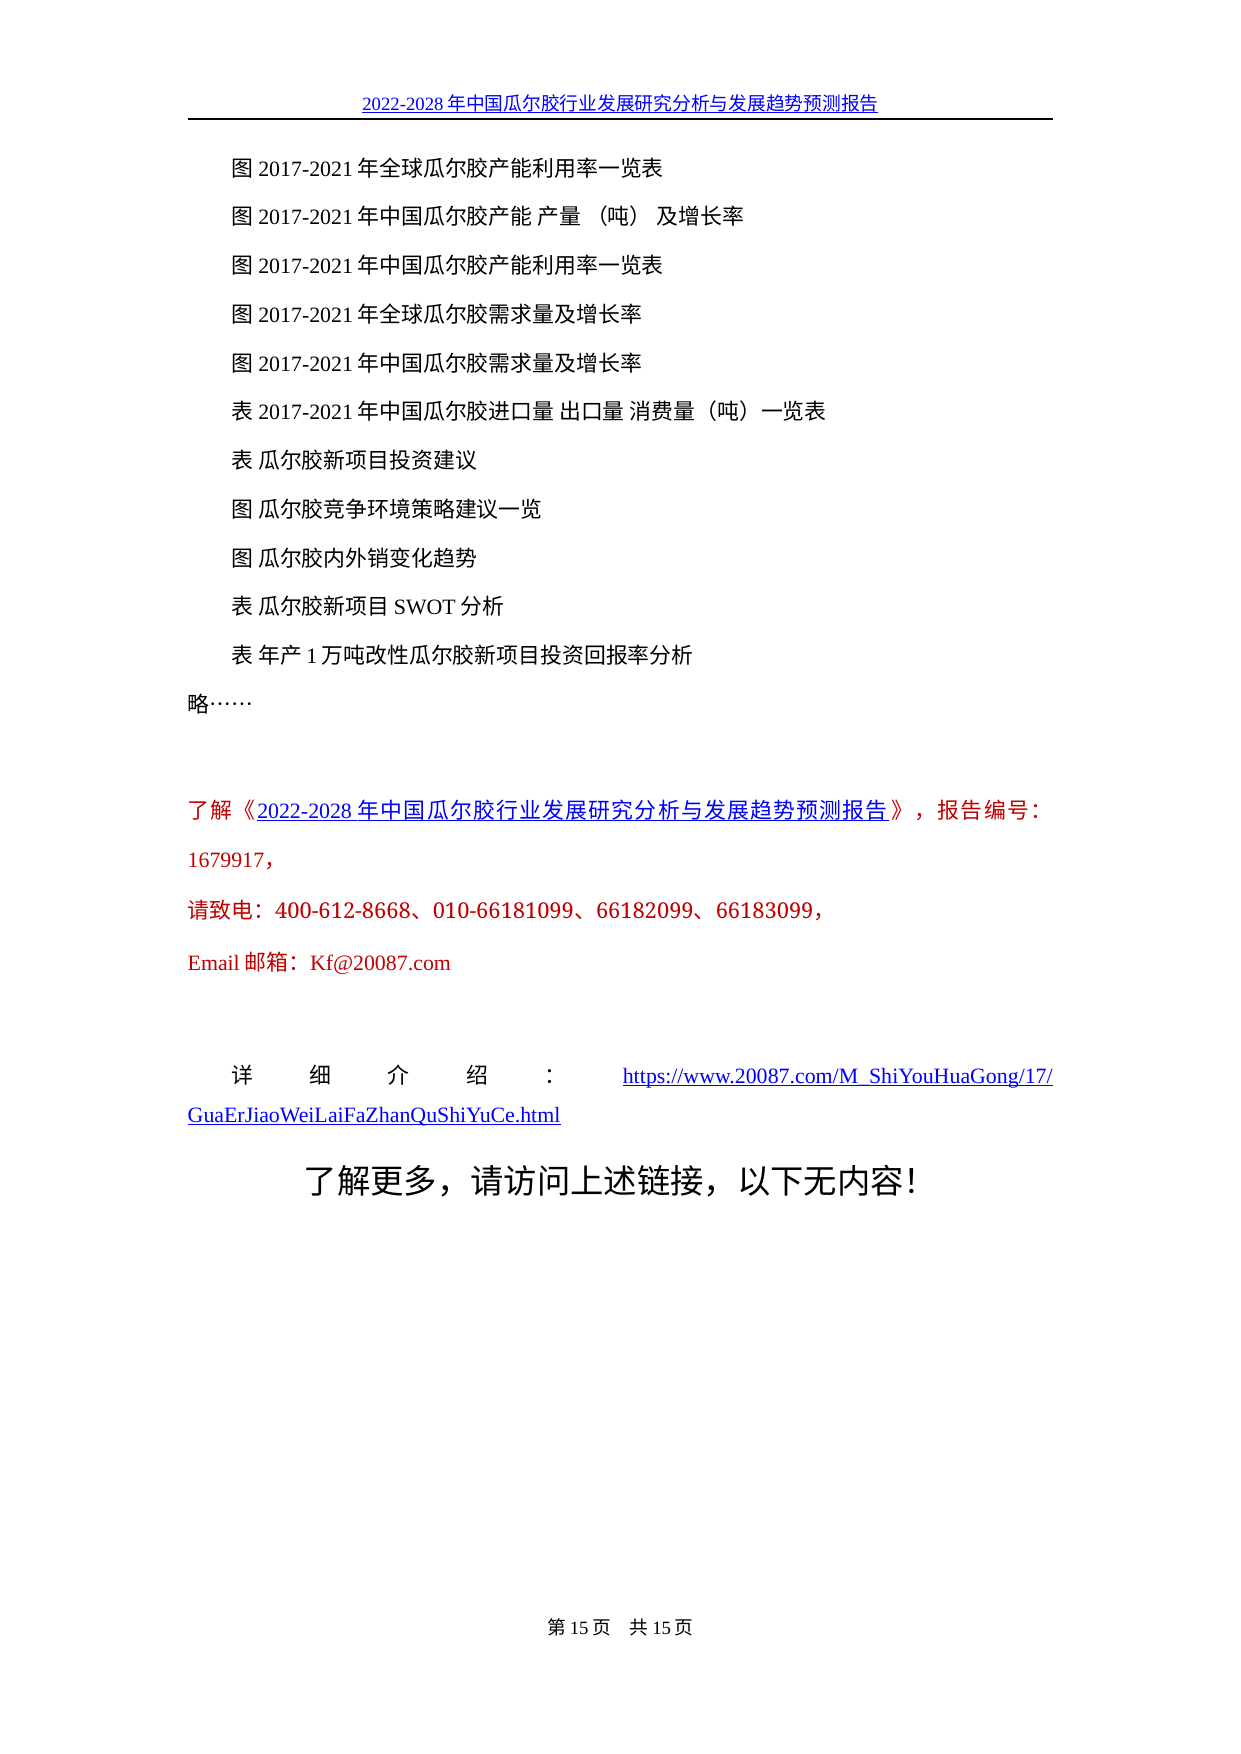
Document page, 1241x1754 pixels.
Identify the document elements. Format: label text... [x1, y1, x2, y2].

title 了解更多，请访问上述链接，以下无内容！ [187, 1147, 1053, 1212]
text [187, 150, 1053, 719]
text 详细介绍：https://www.20087.com/M_ShiYouHuaGong/17/GuaErJiaoWeiLaiFaZhanQuShiYuCe.html [187, 1058, 1053, 1131]
text 请致电：400-612-8668、010-66181099、66182099、66183099， [187, 893, 1053, 926]
text Email邮箱：Kf@20087.com [187, 945, 1053, 977]
text 了解《2022-2028年中国瓜尔胶行业发展研究分析与发展趋势预测报告》，报告编号：1679917， [187, 793, 1053, 874]
